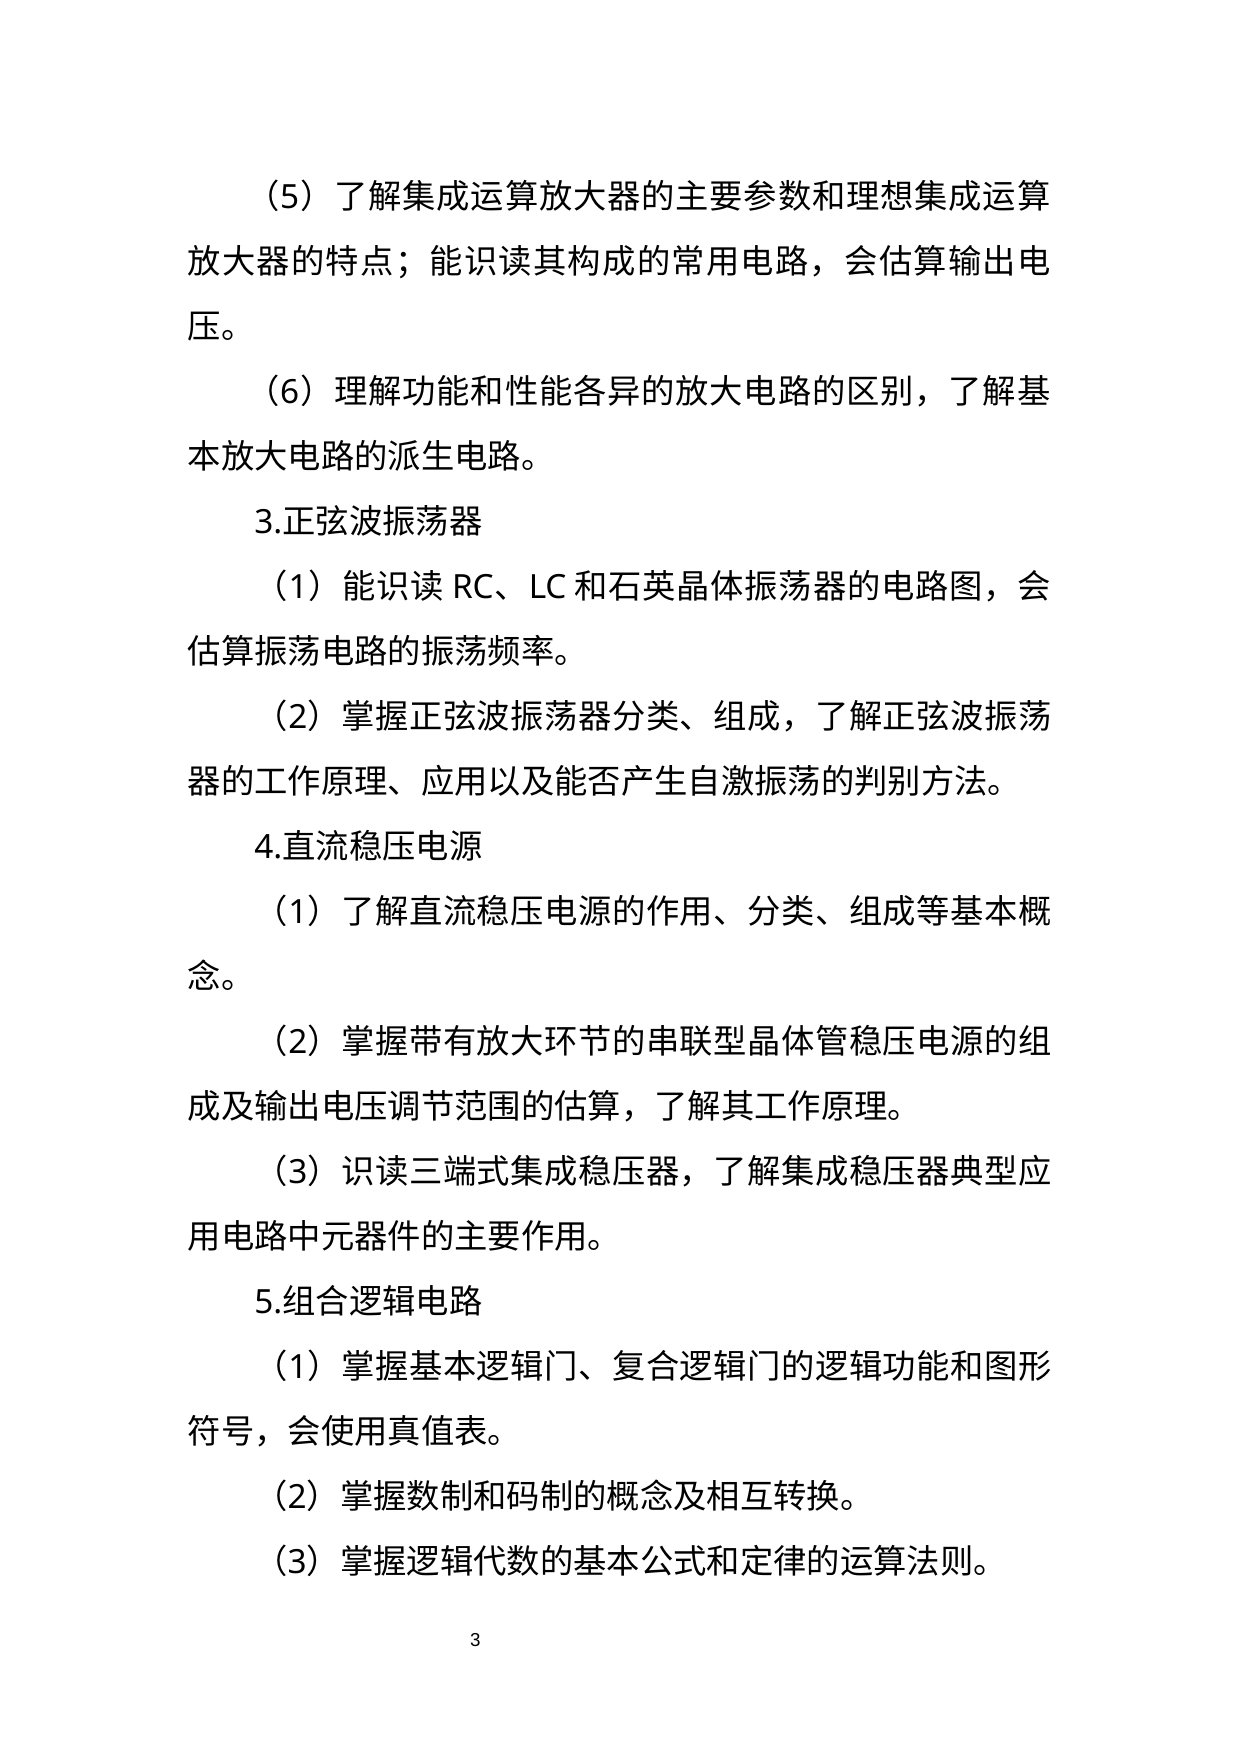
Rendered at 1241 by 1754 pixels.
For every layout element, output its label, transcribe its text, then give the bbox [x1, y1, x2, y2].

text （1）能识读RC、LC和石英晶体振荡器的电路图，会估算振荡电路的振荡频率。 [187, 552, 1053, 682]
text 5.组合逻辑电路 [187, 1267, 1053, 1332]
text （1）了解直流稳压电源的作用、分类、组成等基本概念。 [187, 877, 1053, 1007]
text 4.直流稳压电源 [187, 812, 1053, 877]
text （1）掌握基本逻辑门、复合逻辑门的逻辑功能和图形符号，会使用真值表。 [187, 1332, 1053, 1462]
text （2）掌握正弦波振荡器分类、组成，了解正弦波振荡器的工作原理、应用以及能否产生自激振荡的判别方法。 [187, 682, 1053, 812]
text （5）了解集成运算放大器的主要参数和理想集成运算放大器的特点；能识读其构成的常用电路，会估算输出电压。 [187, 162, 1053, 357]
text 3.正弦波振荡器 [187, 487, 1053, 552]
text （2）掌握带有放大环节的串联型晶体管稳压电源的组成及输出电压调节范围的估算，了解其工作原理。 [187, 1007, 1053, 1137]
text （3）识读三端式集成稳压器，了解集成稳压器典型应用电路中元器件的主要作用。 [187, 1137, 1053, 1267]
text （6）理解功能和性能各异的放大电路的区别，了解基本放大电路的派生电路。 [187, 357, 1053, 487]
text （3）掌握逻辑代数的基本公式和定律的运算法则。 [187, 1527, 1053, 1592]
text （2）掌握数制和码制的概念及相互转换。 [187, 1462, 1053, 1527]
